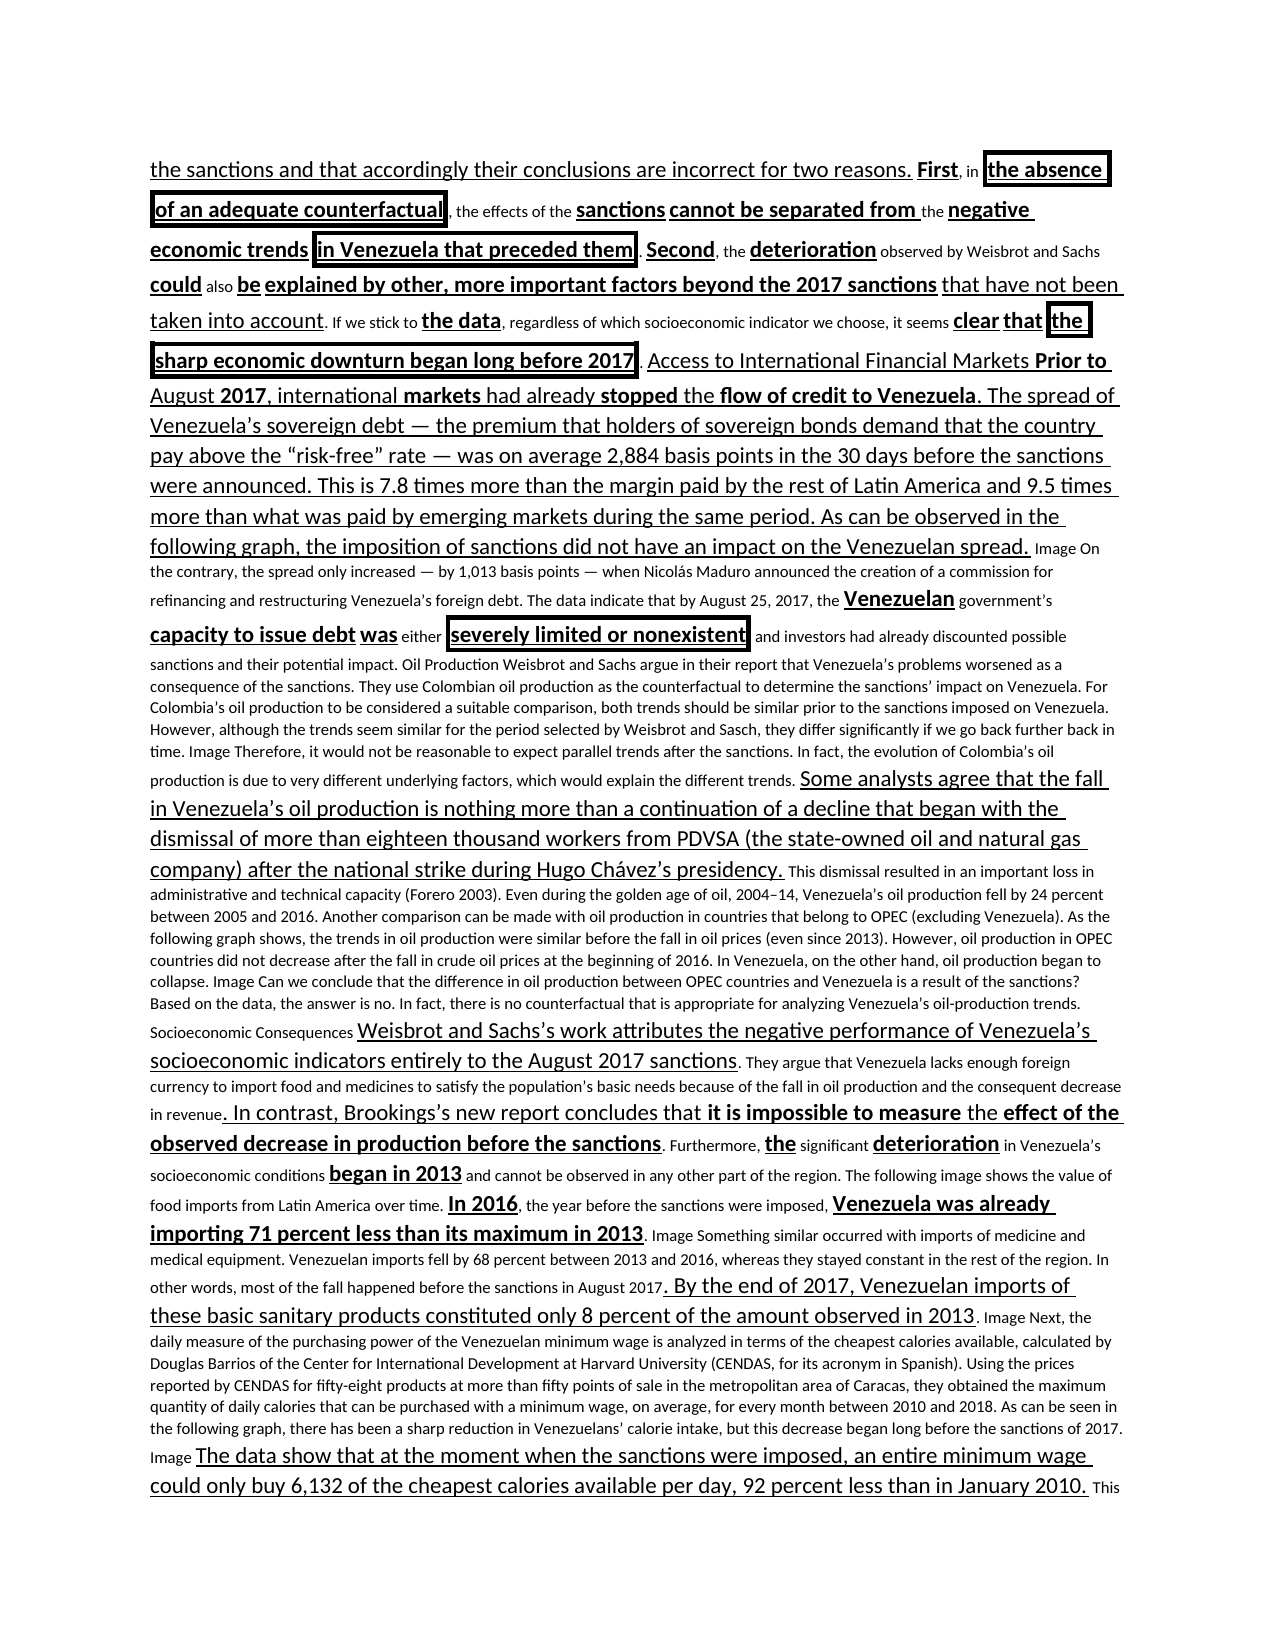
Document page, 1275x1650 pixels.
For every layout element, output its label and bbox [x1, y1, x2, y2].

text [150, 150, 1125, 1499]
